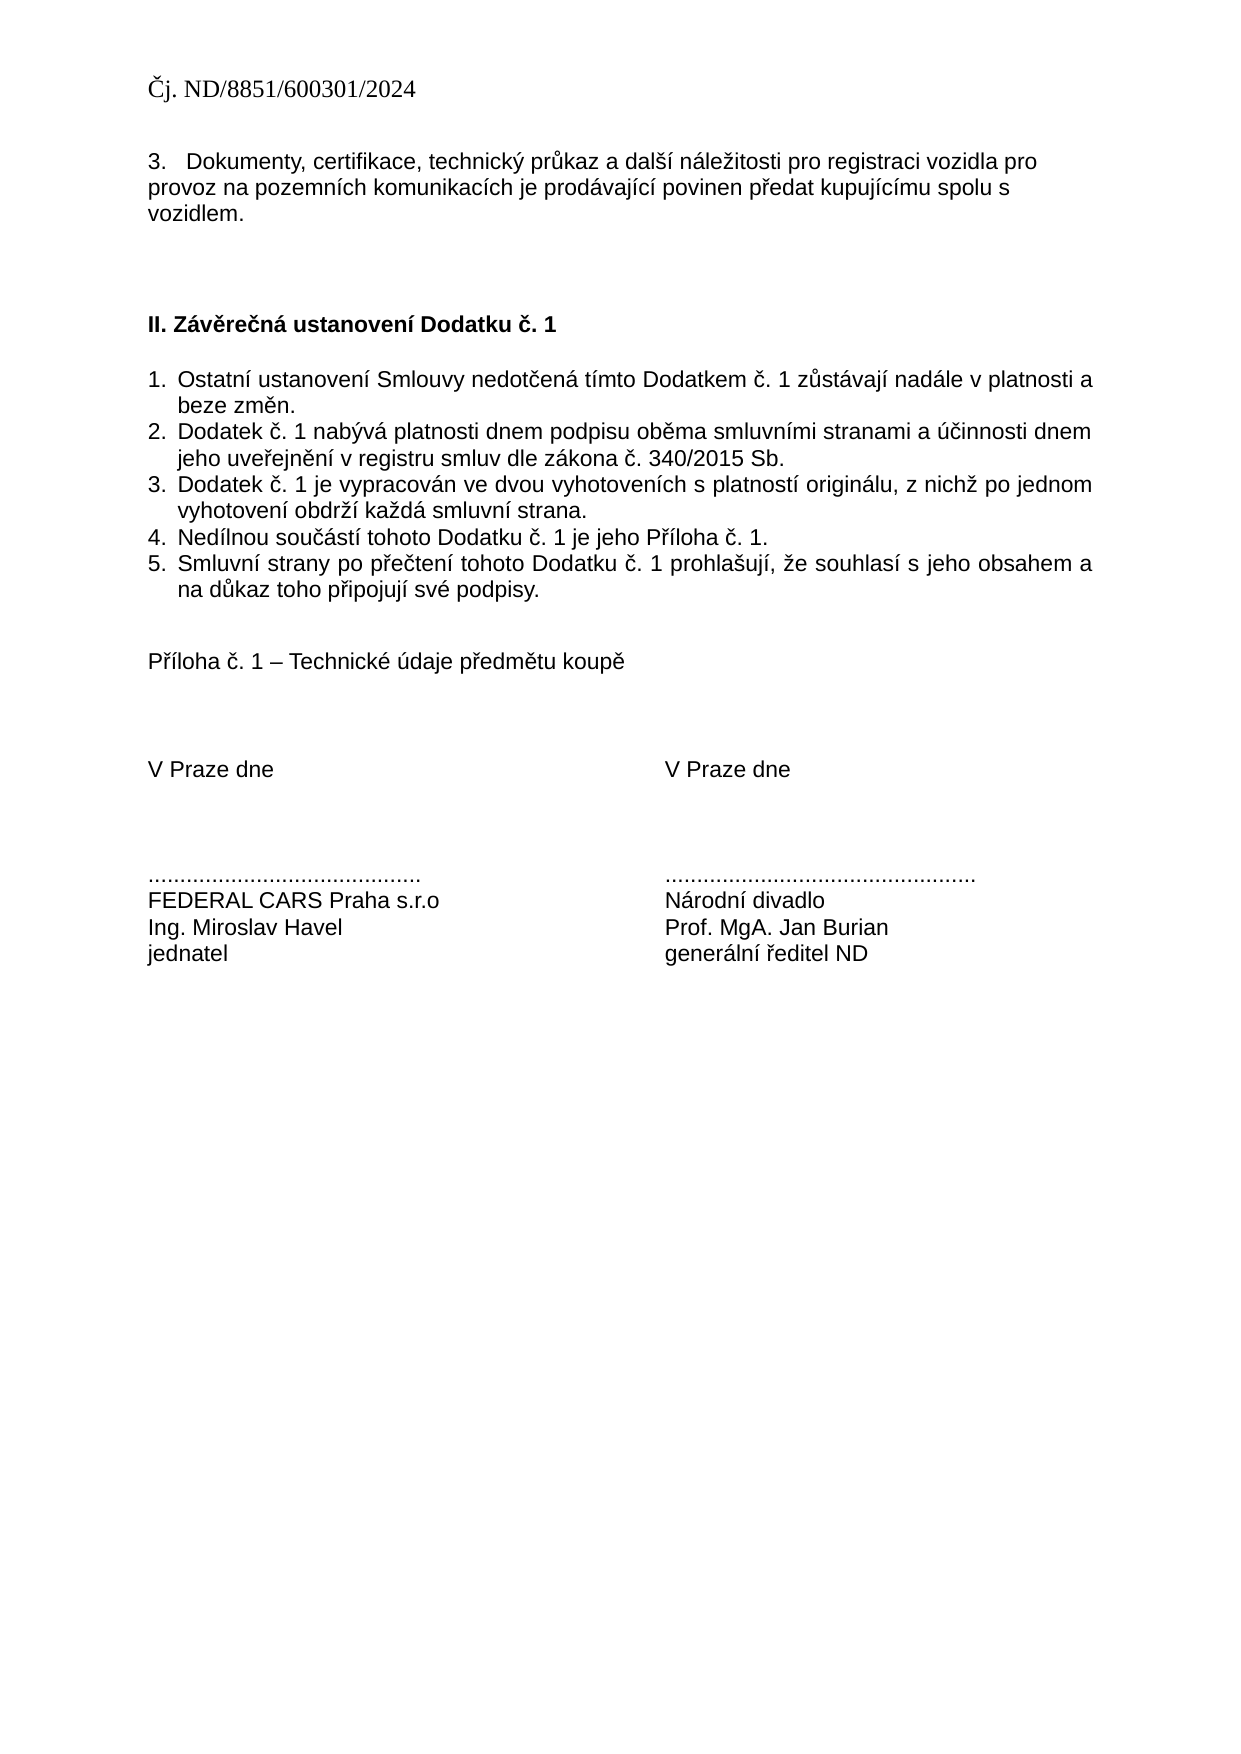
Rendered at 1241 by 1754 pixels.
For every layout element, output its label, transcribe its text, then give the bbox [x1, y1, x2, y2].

text jednatel generální ředitel ND [148, 940, 1093, 967]
list Smluvní strany po přečtení tohoto Dodatku č. 1 prohlašují, že souhlasí s jeho obsahem a na důkaz toho připojují své podpisy. [148, 550, 1093, 603]
list Dodatek č. 1 nabývá platnosti dnem podpisu oběma smluvními stranami a účinnosti dnem jeho uveřejnění v registru smluv dle zákona č. 340/2015 Sb. [148, 418, 1093, 471]
list Ostatní ustanovení Smlouvy nedotčená tímto Dodatkem č. 1 zůstávají nadále v platnosti a beze změn. [148, 366, 1093, 418]
text FEDERAL CARS Praha s.r.o Národní divadlo [148, 887, 1093, 914]
text V Praze dne V Praze dne [148, 756, 1093, 782]
text Příloha č. 1 – Technické údaje předmětu koupě [148, 648, 1093, 674]
text II. Závěrečná ustanovení Dodatku č. 1 [148, 311, 1093, 337]
text 3. Dokumenty, certifikace, technický průkaz a další náležitosti pro registraci vozidla pro provoz na pozemních komunikacích je prodávající povinen předat kupujícímu spolu s vozidlem. [148, 148, 1093, 227]
text Ing. Miroslav Havel Prof. MgA. Jan Burian [148, 914, 1093, 940]
text ........................................... ................................................. [148, 861, 1093, 887]
list Nedílnou součástí tohoto Dodatku č. 1 je jeho Příloha č. 1. [148, 524, 1093, 550]
list Dodatek č. 1 je vypracován ve dvou vyhotoveních s platností originálu, z nichž po jednom vyhotovení obdrží každá smluvní strana. [148, 471, 1093, 524]
